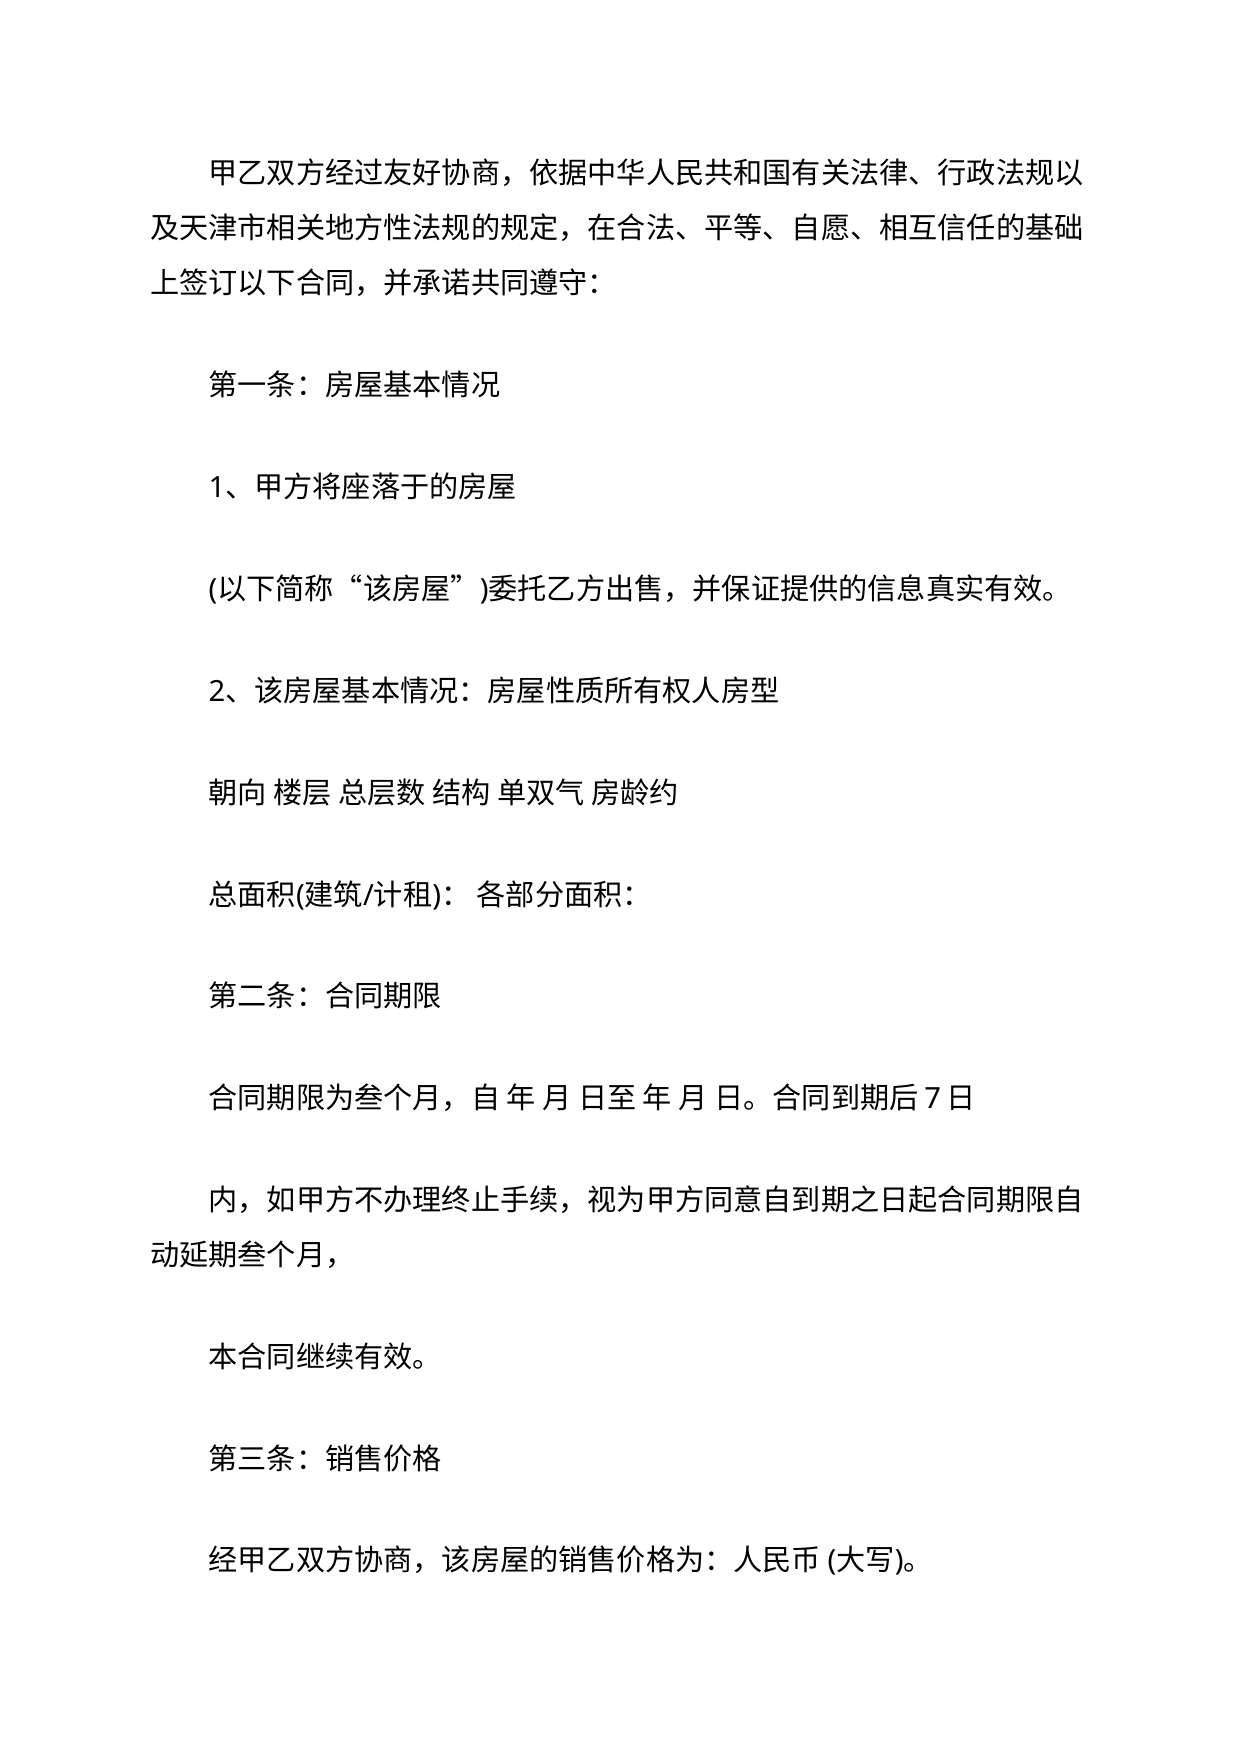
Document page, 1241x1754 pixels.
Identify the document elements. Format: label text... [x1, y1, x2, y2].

text 第一条：房屋基本情况 [150, 362, 1090, 404]
text 1、甲方将座落于的房屋 [150, 463, 1090, 506]
text 2、该房屋基本情况：房屋性质所有权人房型 [150, 667, 1090, 710]
text 第三条：销售价格 [150, 1435, 1090, 1477]
text (以下简称“该房屋”)委托乙方出售，并保证提供的信息真实有效。 [150, 565, 1090, 608]
text 第二条：合同期限 [150, 973, 1090, 1015]
text 内，如甲方不办理终止手续，视为甲方同意自到期之日起合同期限自动延期叁个月， [150, 1177, 1090, 1274]
text 甲乙双方经过友好协商，依据中华人民共和国有关法律、行政法规以及天津市相关地方性法规的规定，在合法、平等、自愿、相互信任的基础上签订以下合同，并承诺共同遵守： [150, 150, 1090, 302]
text 合同期限为叁个月，自 年 月 日至 年 月 日。合同到期后7日 [150, 1075, 1090, 1117]
text 本合同继续有效。 [150, 1333, 1090, 1376]
text 经甲乙双方协商，该房屋的销售价格为：人民币 (大写)。 [150, 1537, 1090, 1579]
text 朝向 楼层 总层数 结构 单双气 房龄约 [150, 769, 1090, 812]
text 总面积(建筑/计租)： 各部分面积： [150, 871, 1090, 913]
